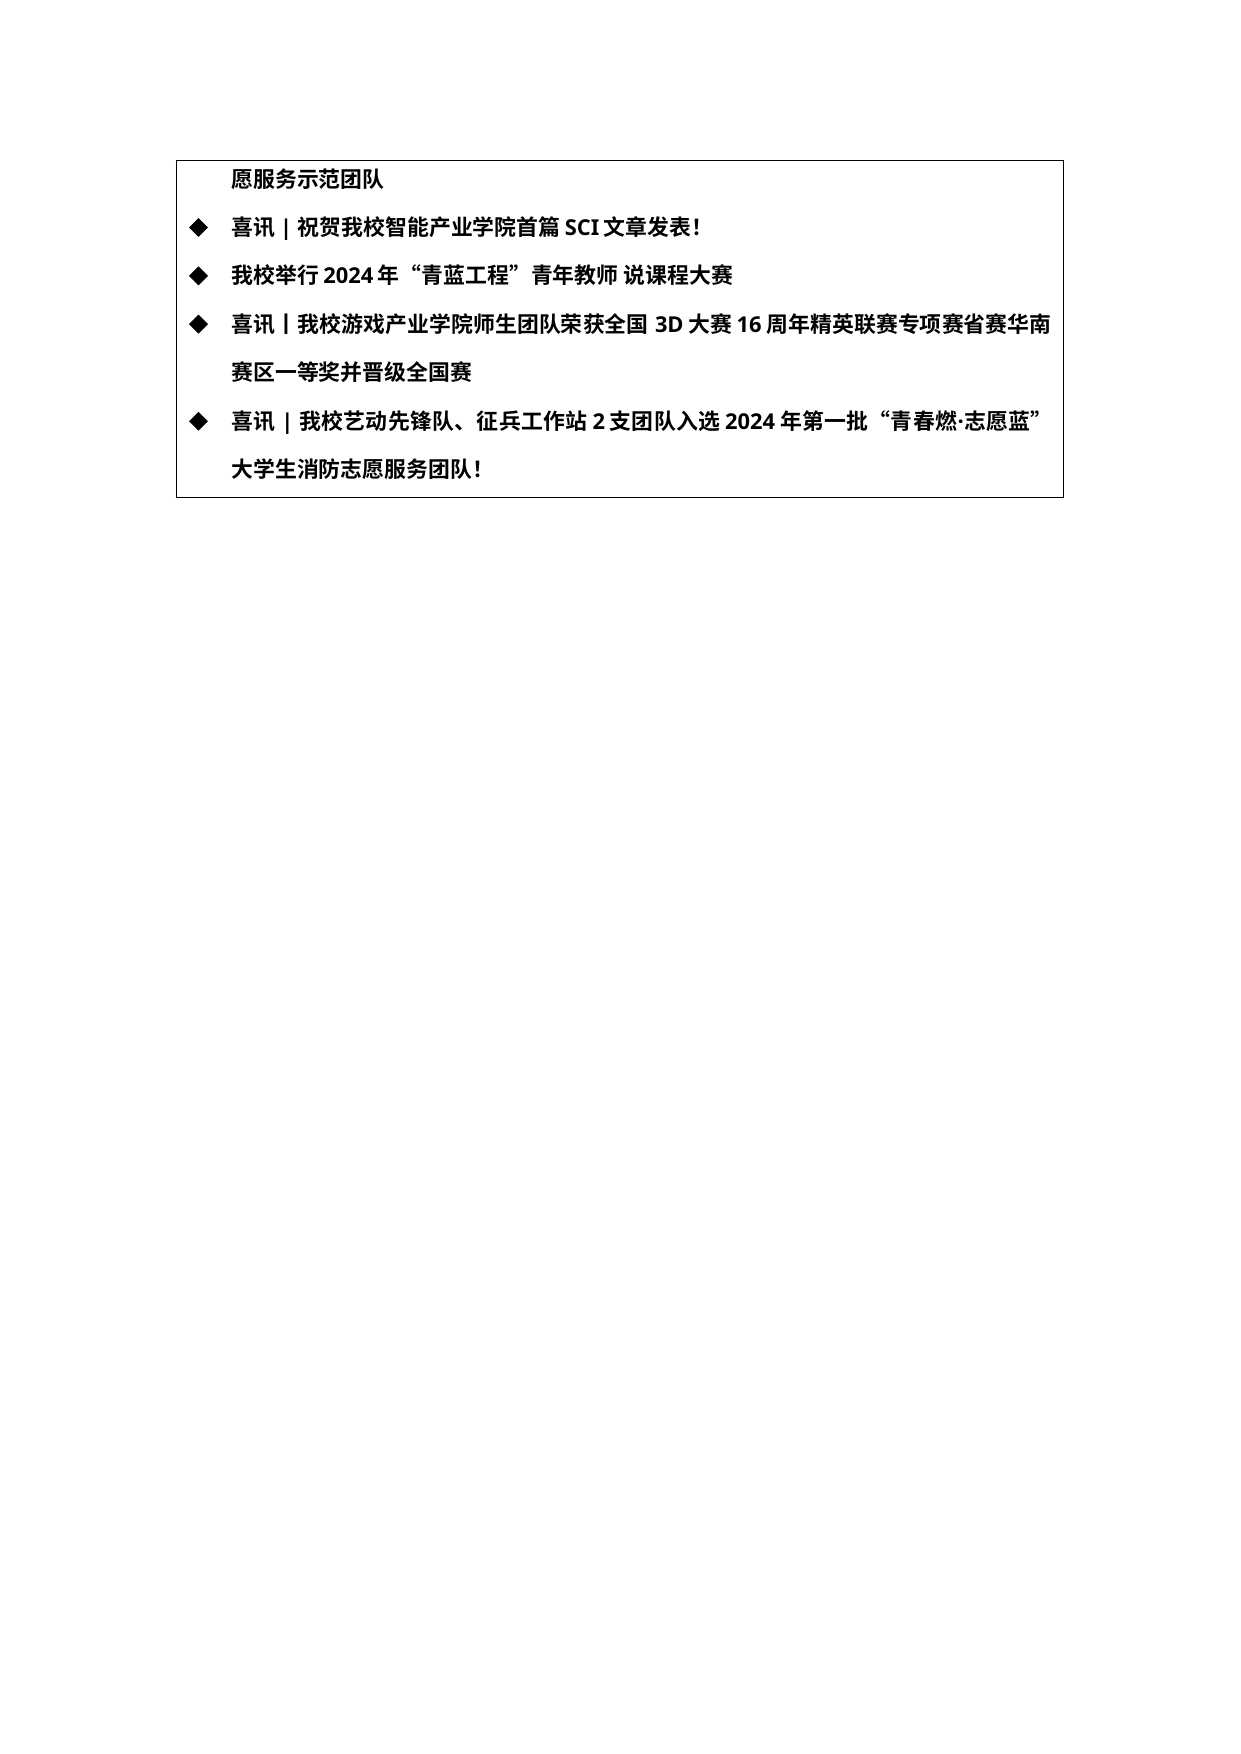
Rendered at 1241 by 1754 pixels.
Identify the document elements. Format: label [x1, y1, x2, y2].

table_header [177, 161, 1063, 497]
